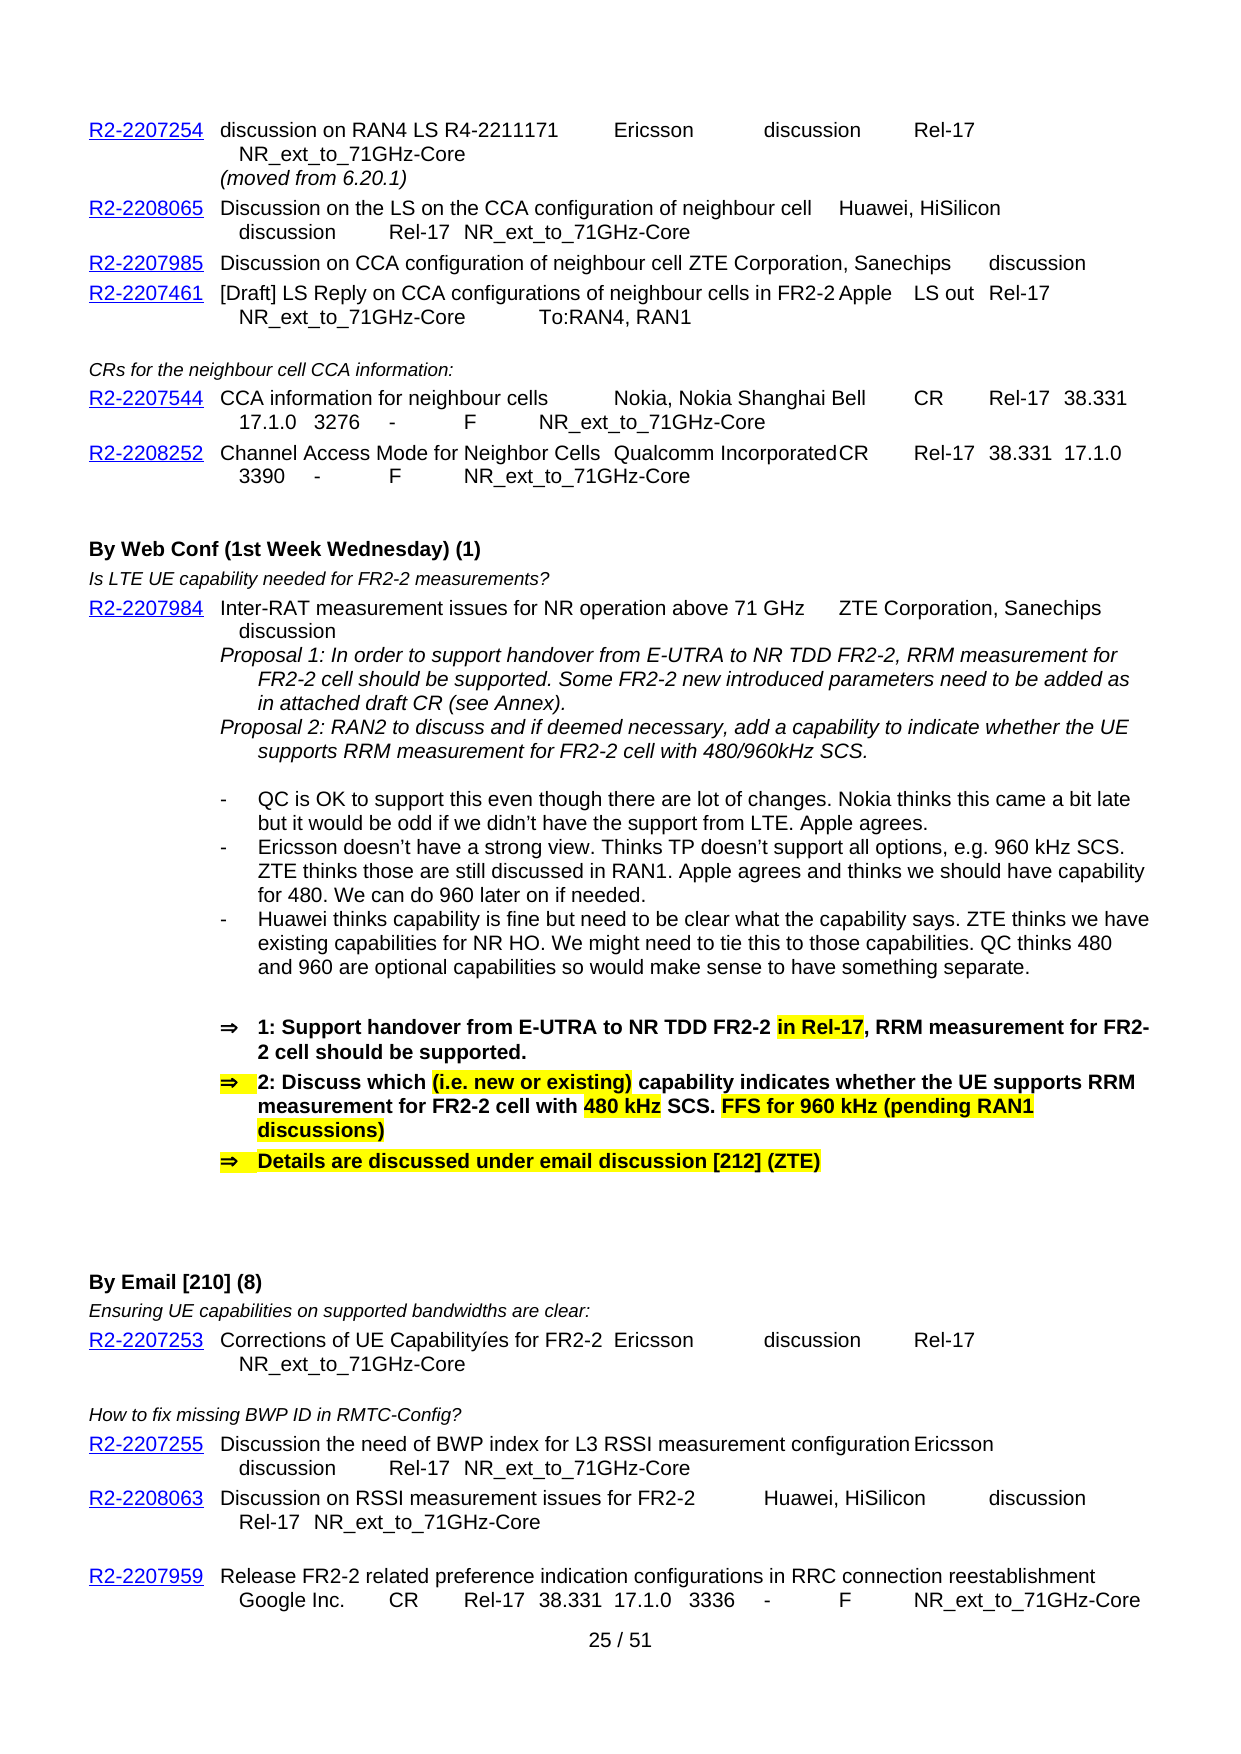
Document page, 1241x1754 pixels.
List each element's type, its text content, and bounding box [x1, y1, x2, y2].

text (moved from 6.20.1) [220, 166, 1152, 190]
text By Web Conf (1st Week Wednesday) (1) [89, 537, 1152, 561]
text CRs for the neighbour cell CCA information: [89, 358, 1152, 380]
text Proposal 2: RAN2 to discuss and if deemed necessary, add a capability to indicate whether the UE supports RRM measurement for FR2-2 cell with 480/960kHz SCS. [220, 715, 1152, 763]
text Details are discussed under email discussion [212] (ZTE) [220, 1148, 1152, 1173]
text By Email [210] (8) [89, 1270, 1152, 1294]
text - Huawei thinks capability is fine but need to be clear what the capability says. ZTE thinks we have existing capabilities for NR HO. We might need to tie this to those capabilities. QC thinks 480 and 960 are optional capabilities so would make sense to have something separate. [220, 907, 1152, 979]
text Ensuring UE capabilities on supported bandwidths are clear: [89, 1300, 1152, 1322]
title R2-2207544 CCA information for neighbour cells Nokia, Nokia Shanghai Bell CR Rel-17 38.331 17.1.0 3276 - F NR_ext_to_71GHz-Core [89, 386, 1152, 434]
title R2-2207984 Inter-RAT measurement issues for NR operation above 71 GHz ZTE Corporation, Sanechips discussion [89, 595, 1152, 643]
text 1: Support handover from E-UTRA to NR TDD FR2-2 in Rel-17, RRM measurement for FR2-2 cell should be supported. [220, 1015, 1152, 1063]
title R2-2207255 Discussion the need of BWP index for L3 RSSI measurement configuration Ericsson discussion Rel-17 NR_ext_to_71GHz-Core [89, 1432, 1152, 1479]
text Is LTE UE capability needed for FR2-2 measurements? [89, 567, 1152, 589]
title R2-2208252 Channel Access Mode for Neighbor Cells Qualcomm Incorporated CR Rel-17 38.331 17.1.0 3390 - F NR_ext_to_71GHz-Core [89, 440, 1152, 488]
title R2-2207253 Corrections of UE Capabilityíes for FR2-2 Ericsson discussion Rel-17 NR_ext_to_71GHz-Core [89, 1328, 1152, 1376]
text How to fix missing BWP ID in RMTC-Config? [89, 1404, 1152, 1425]
title R2-2207461 [Draft] LS Reply on CCA configurations of neighbour cells in FR2-2 Apple LS out Rel-17 NR_ext_to_71GHz-Core To:RAN4, RAN1 [89, 281, 1152, 328]
title R2-2207985 Discussion on CCA configuration of neighbour cell ZTE Corporation, Sanechips discussion [89, 250, 1152, 274]
title R2-2208065 Discussion on the LS on the CCA configuration of neighbour cell Huawei, HiSilicon discussion Rel-17 NR_ext_to_71GHz-Core [89, 196, 1152, 244]
text 2: Discuss which (i.e. new or existing) capability indicates whether the UE supports RRM measurement for FR2-2 cell with 480 kHz SCS. FFS for 960 kHz (pending RAN1 discussions) [220, 1070, 1152, 1142]
text - Ericsson doesn’t have a strong view. Thinks TP doesn’t support all options, e.g. 960 kHz SCS. ZTE thinks those are still discussed in RAN1. Apple agrees and thinks we should have capability for 480. We can do 960 later on if needed. [220, 835, 1152, 907]
title R2-2208063 Discussion on RSSI measurement issues for FR2-2 Huawei, HiSilicon discussion Rel-17 NR_ext_to_71GHz-Core [89, 1486, 1152, 1534]
title R2-2207254 discussion on RAN4 LS R4-2211171 Ericsson discussion Rel-17 NR_ext_to_71GHz-Core [89, 118, 1152, 166]
text Proposal 1: In order to support handover from E-UTRA to NR TDD FR2-2, RRM measurement for FR2-2 cell should be supported. Some FR2-2 new introduced parameters need to be added as in attached draft CR (see Annex). [220, 643, 1152, 715]
text - QC is OK to support this even though there are lot of changes. Nokia thinks this came a bit late but it would be odd if we didn’t have the support from LTE. Apple agrees. [220, 787, 1152, 835]
title R2-2207959 Release FR2-2 related preference indication configurations in RRC connection reestablishment Google Inc. CR Rel-17 38.331 17.1.0 3336 - F NR_ext_to_71GHz-Core [89, 1564, 1152, 1612]
